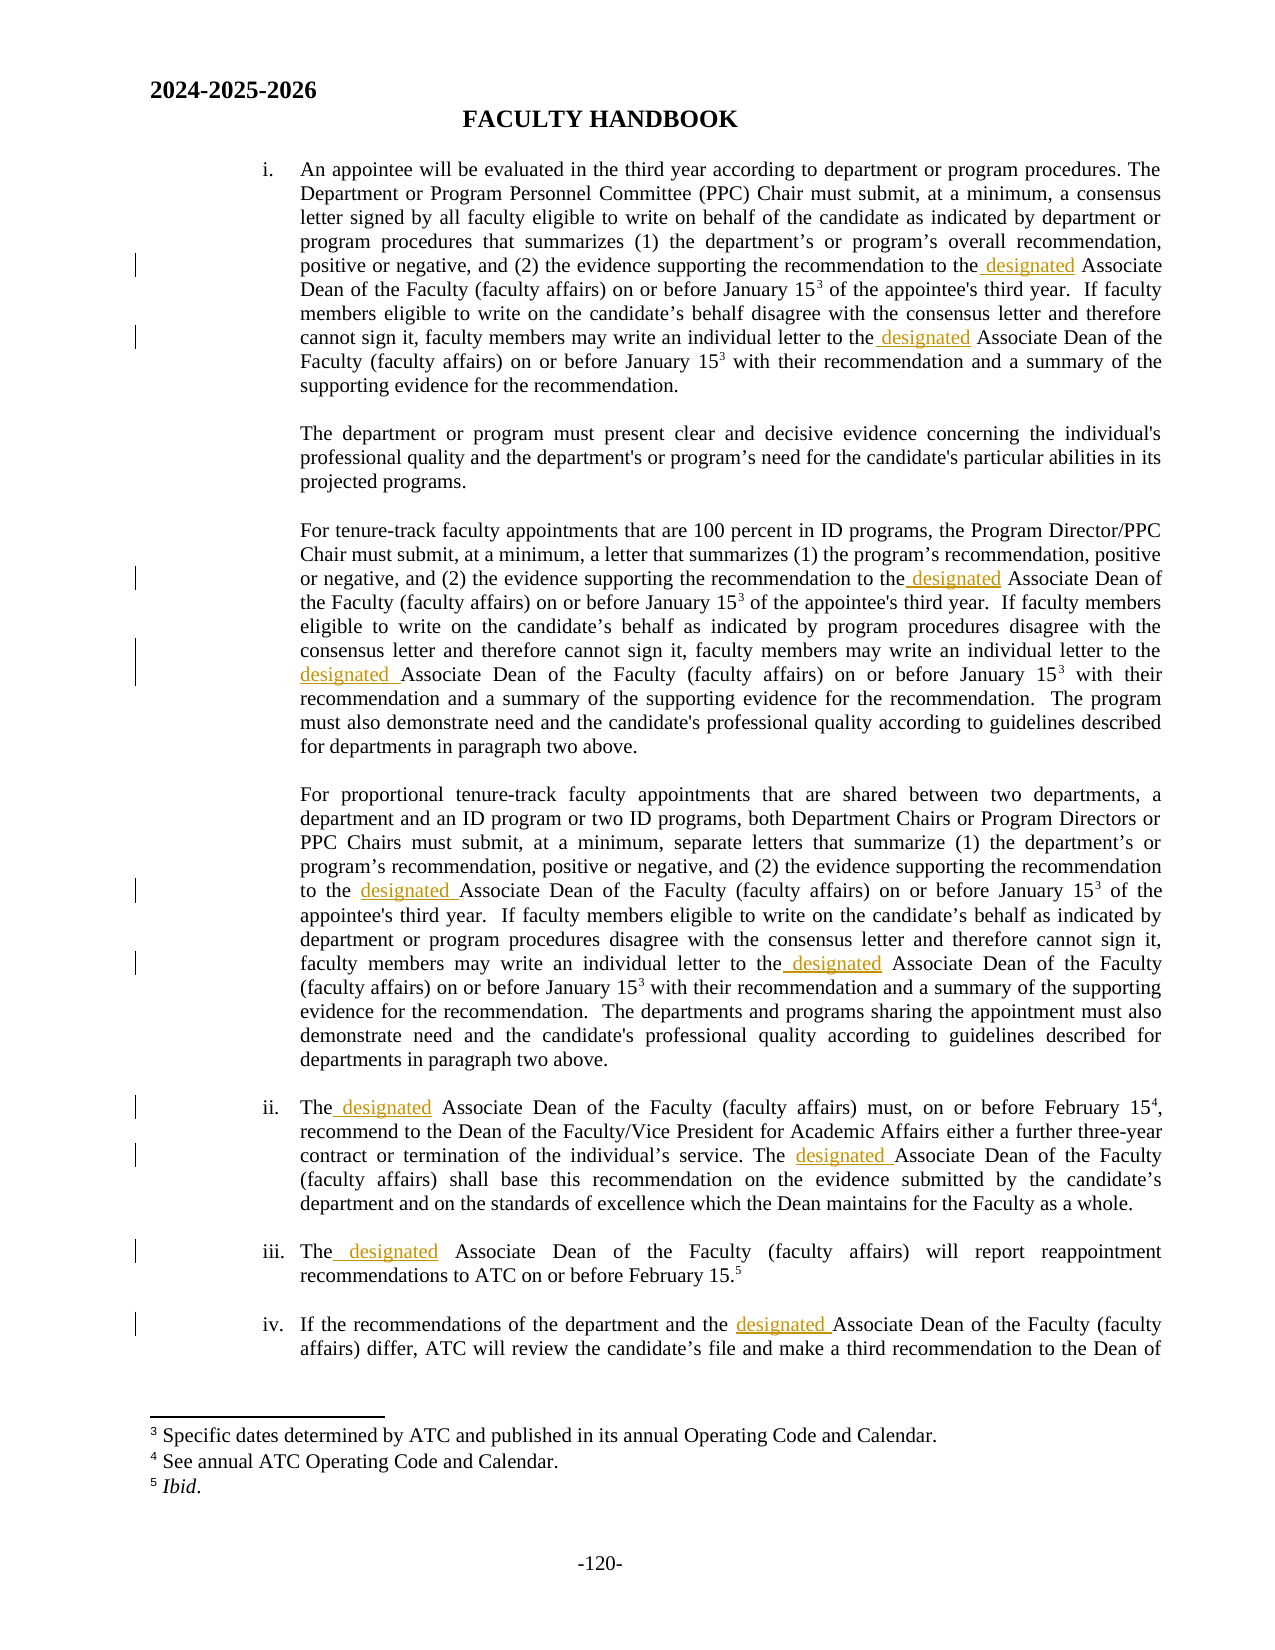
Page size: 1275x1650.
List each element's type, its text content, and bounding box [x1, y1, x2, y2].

text iii. The Associate Dean of the Faculty (faculty affairs) will report reappointment recommendations to ATC on or before February 15. [262, 1239, 1162, 1287]
text For tenure-track faculty appointments that are 100 percent in ID programs, the Program Director/PPC Chair must submit, at a minimum, a letter that summarizes (1) the program’s recommendation, positive or negative, and (2) the evidence supporting the recommendation to the Associate Dean of the Faculty (faculty affairs) on or before January 153 of the appointee's third year. If faculty members eligible to write on the candidate’s behalf as indicated by program procedures disagree with the consensus letter and therefore cannot sign it, faculty members may write an individual letter to the Associate Dean of the Faculty (faculty affairs) on or before January 153 with their recommendation and a summary of the supporting evidence for the recommendation. The program must also demonstrate need and the candidate's professional quality according to guidelines described for departments in paragraph two above. [262, 517, 1162, 758]
text ii. The Associate Dean of the Faculty (faculty affairs) must, on or before February 15, recommend to the Dean of the Faculty/Vice President for Academic Affairs either a further three-year contract or termination of the individual’s service. The Associate Dean of the Faculty (faculty affairs) shall base this recommendation on the evidence submitted by the candidate’s department and on the standards of excellence which the Dean maintains for the Faculty as a whole. [262, 1095, 1162, 1215]
text For proportional tenure-track faculty appointments that are shared between two departments, a department and an ID program or two ID programs, both Department Chairs or Program Directors or PPC Chairs must submit, at a minimum, separate letters that summarize (1) the department’s or program’s recommendation, positive or negative, and (2) the evidence supporting the recommendation to the Associate Dean of the Faculty (faculty affairs) on or before January 153 of the appointee's third year. If faculty members eligible to write on the candidate’s behalf as indicated by department or program procedures disagree with the consensus letter and therefore cannot sign it, faculty members may write an individual letter to the Associate Dean of the Faculty (faculty affairs) on or before January 153 with their recommendation and a summary of the supporting evidence for the recommendation. The departments and programs sharing the appointment must also demonstrate need and the candidate's professional quality according to guidelines described for departments in paragraph two above. [262, 782, 1162, 1071]
text The department or program must present clear and decisive evidence concerning the individual's professional quality and the department's or program’s need for the candidate's particular abilities in its projected programs. [262, 421, 1162, 493]
text i. An appointee will be evaluated in the third year according to department or program procedures. The Department or Program Personnel Committee (PPC) Chair must submit, at a minimum, a consensus letter signed by all faculty eligible to write on behalf of the candidate as indicated by department or program procedures that summarizes (1) the department’s or program’s overall recommendation, positive or negative, and (2) the evidence supporting the recommendation to the Associate Dean of the Faculty (faculty affairs) on or before January 15 of the appointee's third year. If faculty members eligible to write on the candidate’s behalf disagree with the consensus letter and therefore cannot sign it, faculty members may write an individual letter to the Associate Dean of the Faculty (faculty affairs) on or before January 153 with their recommendation and a summary of the supporting evidence for the recommendation. [262, 157, 1162, 397]
